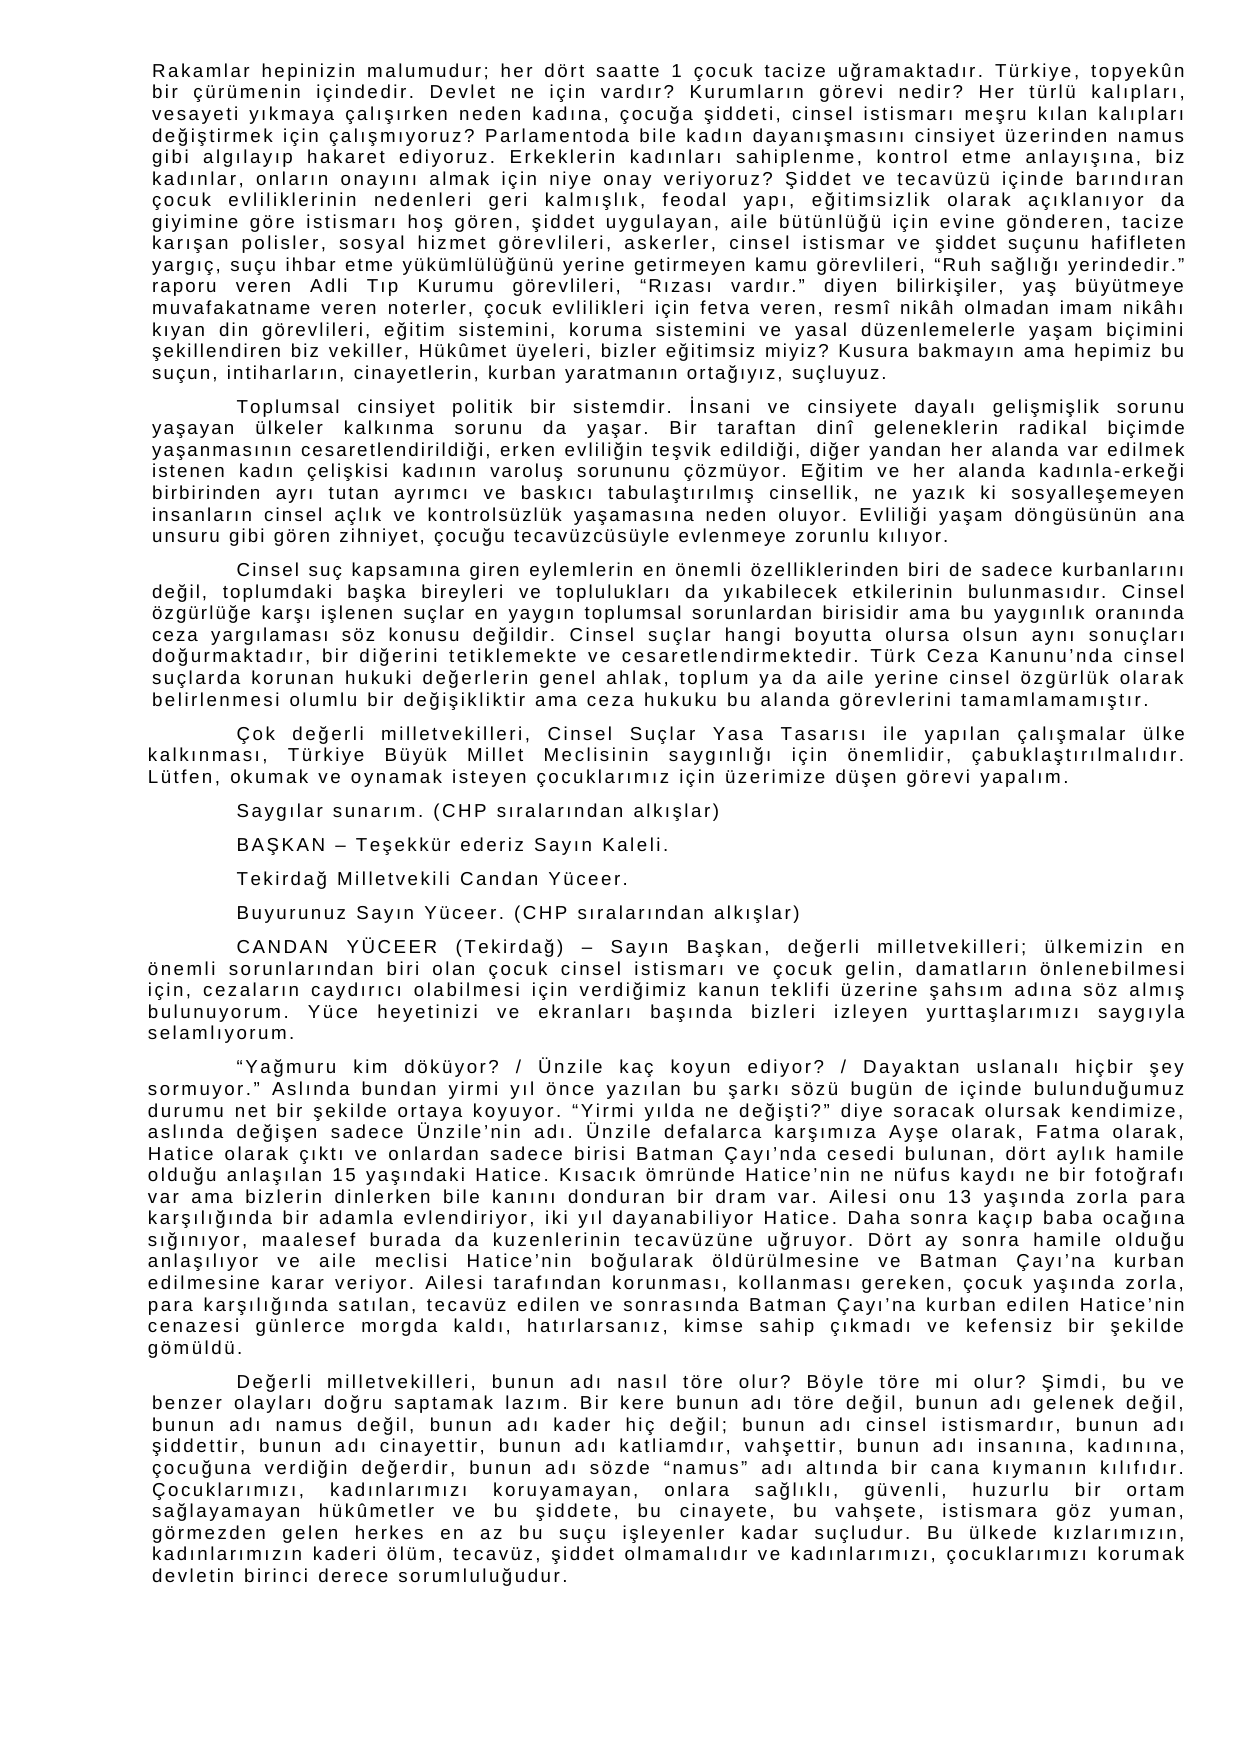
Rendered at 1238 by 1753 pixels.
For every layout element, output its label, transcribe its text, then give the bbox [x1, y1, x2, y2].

text Buyurunuz Sayın Yüceer. (CHP sıralarından alkışlar) [148, 902, 1186, 923]
text “Yağmuru kim döküyor? / Ünzile kaç koyun ediyor? / Dayaktan uslanalı hiçbir şey sormuyor.” Aslında bundan yirmi yıl önce yazılan bu şarkı sözü bugün de içinde bulunduğumuz durumu net bir şekilde ortaya koyuyor. “Yirmi yılda ne değişti?” diye soracak olursak kendimize, aslında değişen sadece Ünzile’nin adı. Ünzile defalarca karşımıza Ayşe olarak, Fatma olarak, Hatice olarak çıktı ve onlardan sadece birisi Batman Çayı’nda cesedi bulunan, dört aylık hamile olduğu anlaşılan 15 yaşındaki Hatice. Kısacık ömründe Hatice’nin ne nüfus kaydı ne bir fotoğrafı var ama bizlerin dinlerken bile kanını donduran bir dram var. Ailesi onu 13 yaşında zorla para karşılığında bir adamla evlendiriyor, iki yıl dayanabiliyor Hatice. Daha sonra kaçıp baba ocağına sığınıyor, maalesef burada da kuzenlerinin tecavüzüne uğruyor. Dört ay sonra hamile olduğu anlaşılıyor ve aile meclisi Hatice’nin boğularak öldürülmesine ve Batman Çayı’na kurban edilmesine karar veriyor. Ailesi tarafından korunması, kollanması gereken, çocuk yaşında zorla, para karşılığında satılan, tecavüz edilen ve sonrasında Batman Çayı’na kurban edilen Hatice’nin cenazesi günlerce morgda kaldı, hatırlarsanız, kimse sahip çıkmadı ve kefensiz bir şekilde gömüldü. [148, 1056, 1186, 1358]
text Saygılar sunarım. (CHP sıralarından alkışlar) [148, 800, 1186, 821]
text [152, 60, 1186, 383]
text Toplumsal cinsiyet politik bir sistemdir. İnsani ve cinsiyete dayalı gelişmişlik sorunu yaşayan ülkeler kalkınma sorunu da yaşar. Bir taraftan dinî geleneklerin radikal biçimde yaşanmasının cesaretlendirildiği, erken evliliğin teşvik edildiği, diğer yandan her alanda var edilmek istenen kadın çelişkisi kadının varoluş sorununu çözmüyor. Eğitim ve her alanda kadınla-erkeği birbirinden ayrı tutan ayrımcı ve baskıcı tabulaştırılmış cinsellik, ne yazık ki sosyalleşemeyen insanların cinsel açlık ve kontrolsüzlük yaşamasına neden oluyor. Evliliği yaşam döngüsünün ana unsuru gibi gören zihniyet, çocuğu tecavüzcüsüyle evlenmeye zorunlu kılıyor. [152, 396, 1186, 547]
text Değerli milletvekilleri, bunun adı nasıl töre olur? Böyle töre mi olur? Şimdi, bu ve benzer olayları doğru saptamak lazım. Bir kere bunun adı töre değil, bunun adı gelenek değil, bunun adı namus değil, bunun adı kader hiç değil; bunun adı cinsel istismardır, bunun adı şiddettir, bunun adı cinayettir, bunun adı katliamdır, vahşettir, bunun adı insanına, kadınına, çocuğuna verdiğin değerdir, bunun adı sözde “namus” adı altında bir cana kıymanın kılıfıdır. Çocuklarımızı, kadınlarımızı koruyamayan, onlara sağlıklı, güvenli, huzurlu bir ortam sağlayamayan hükûmetler ve bu şiddete, bu cinayete, bu vahşete, istismara göz yuman, görmezden gelen herkes en az bu suçu işleyenler kadar suçludur. Bu ülkede kızlarımızın, kadınlarımızın kaderi ölüm, tecavüz, şiddet olmamalıdır ve kadınlarımızı, çocuklarımızı korumak devletin birinci derece sorumluluğudur. [152, 1371, 1186, 1586]
text Cinsel suç kapsamına giren eylemlerin en önemli özelliklerinden biri de sadece kurbanlarını değil, toplumdaki başka bireyleri ve toplulukları da yıkabilecek etkilerinin bulunmasıdır. Cinsel özgürlüğe karşı işlenen suçlar en yaygın toplumsal sorunlardan birisidir ama bu yaygınlık oranında ceza yargılaması söz konusu değildir. Cinsel suçlar hangi boyutta olursa olsun aynı sonuçları doğurmaktadır, bir diğerini tetiklemekte ve cesaretlendirmektedir. Türk Ceza Kanunu’nda cinsel suçlarda korunan hukuki değerlerin genel ahlak, toplum ya da aile yerine cinsel özgürlük olarak belirlenmesi olumlu bir değişikliktir ama ceza hukuku bu alanda görevlerini tamamlamamıştır. [152, 559, 1186, 710]
text CANDAN YÜCEER (Tekirdağ) – Sayın Başkan, değerli milletvekilleri; ülkemizin en önemli sorunlarından biri olan çocuk cinsel istismarı ve çocuk gelin, damatların önlenebilmesi için, cezaların caydırıcı olabilmesi için verdiğimiz kanun teklifi üzerine şahsım adına söz almış bulunuyorum. Yüce heyetinizi ve ekranları başında bizleri izleyen yurttaşlarımızı saygıyla selamlıyorum. [148, 936, 1186, 1044]
text Çok değerli milletvekilleri, Cinsel Suçlar Yasa Tasarısı ile yapılan çalışmalar ülke kalkınması, Türkiye Büyük Millet Meclisinin saygınlığı için önemlidir, çabuklaştırılmalıdır. Lütfen, okumak ve oynamak isteyen çocuklarımız için üzerimize düşen görevi yapalım. [148, 722, 1186, 787]
text BAŞKAN – Teşekkür ederiz Sayın Kaleli. [148, 834, 1186, 855]
text Tekirdağ Milletvekili Candan Yüceer. [148, 868, 1186, 889]
